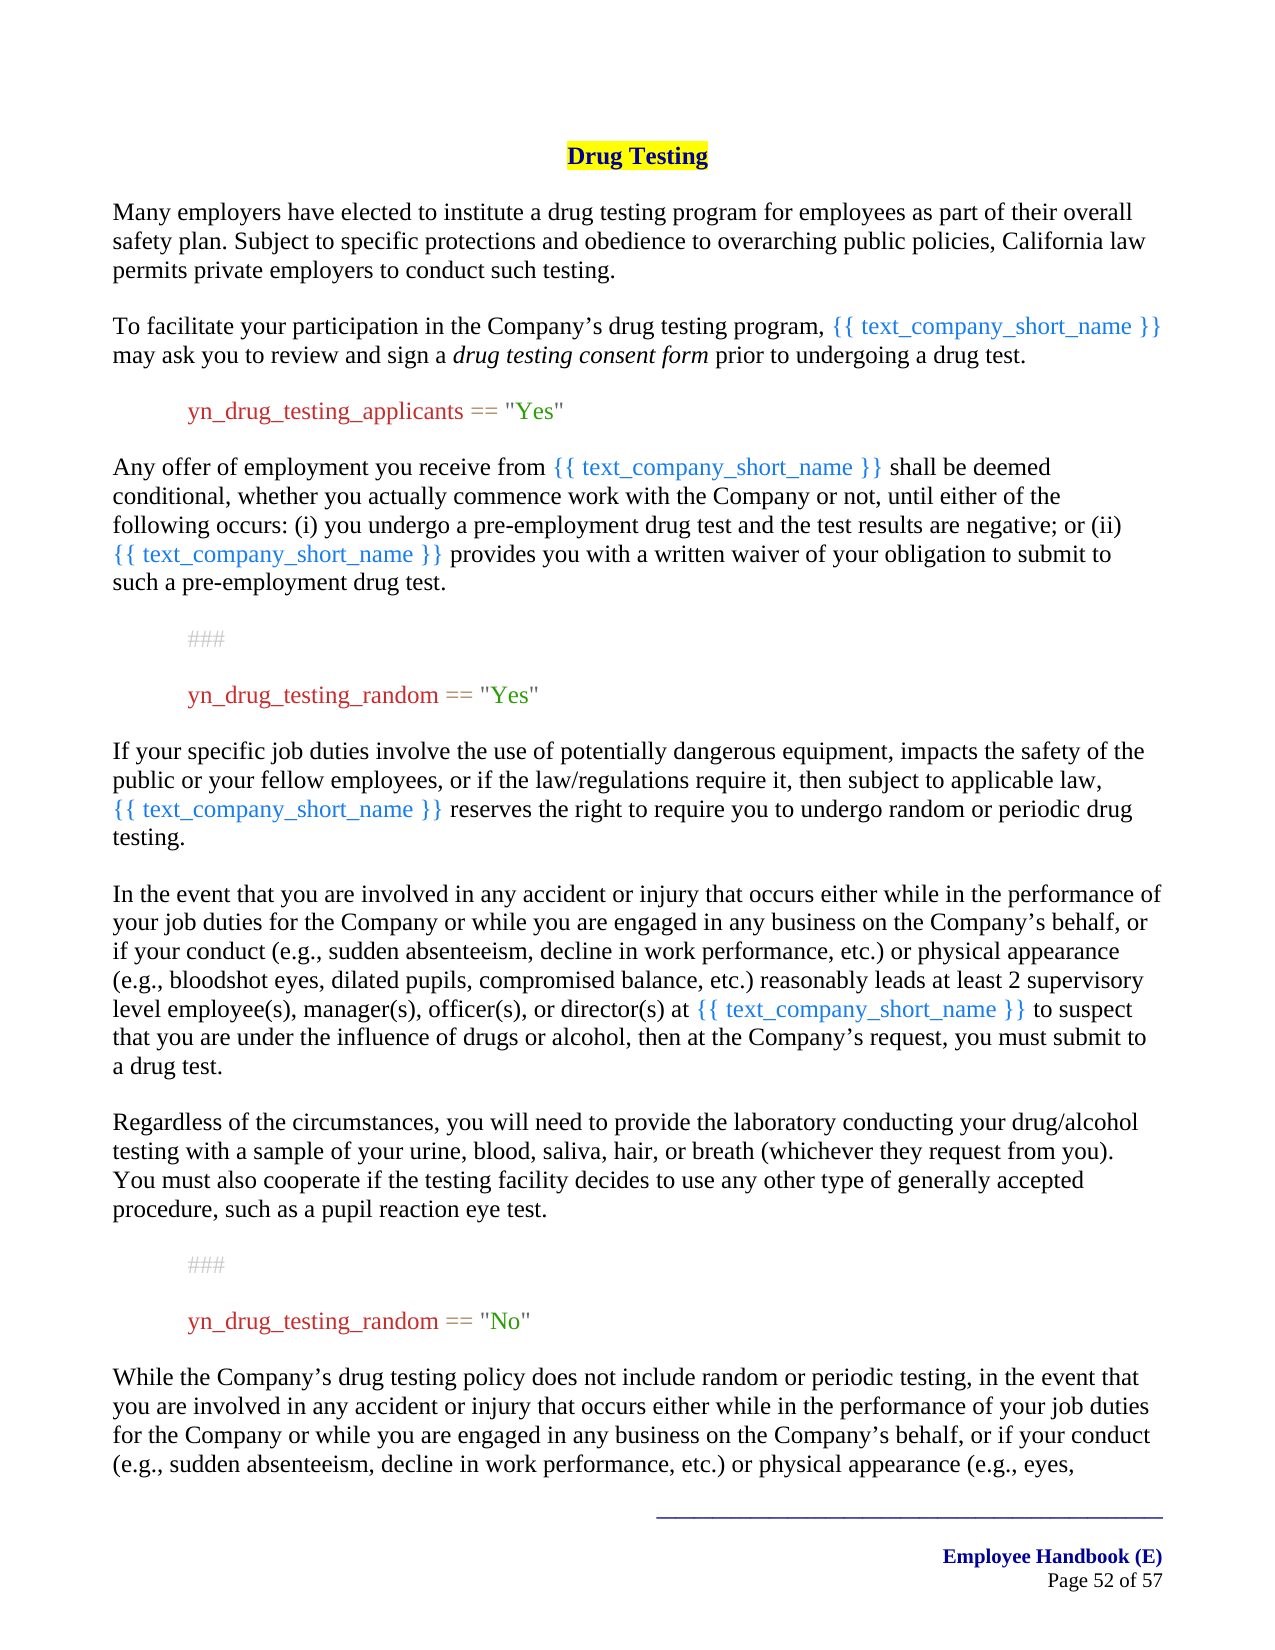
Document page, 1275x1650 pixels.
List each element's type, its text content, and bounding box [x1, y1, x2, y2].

text To facilitate your participation in the Company’s drug testing program, may ask you to review and sign a drug testing consent form prior to undergoing a drug test. [112, 311, 1162, 369]
subtitle Drug Testing [112, 112, 1162, 170]
text In the event that you are involved in any accident or injury that occurs either while in the performance of your job duties for the Company or while you are engaged in any business on the Company’s behalf, or if your conduct (e.g., sudden absenteeism, decline in work performance, etc.) or physical appearance (e.g., bloodshot eyes, dilated pupils, compromised balance, etc.) reasonably leads at least 2 supervisory level employee(s), manager(s), officer(s), or director(s) at to suspect that you are under the influence of drugs or alcohol, then at the Company’s request, you must submit to a drug test. [112, 879, 1162, 1080]
text Any offer of employment you receive from shall be deemed conditional, whether you actually commence work with the Company or not, until either of the following occurs: (i) you undergo a pre-employment drug test and the test results are negative; or (ii) provides you with a written waiver of your obligation to submit to such a pre-employment drug test. [112, 452, 1162, 596]
text Many employers have elected to institute a drug testing program for employees as part of their overall safety plan. Subject to specific protections and obedience to overarching public policies, California law permits private employers to conduct such testing. [112, 197, 1162, 284]
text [112, 1362, 1162, 1477]
text If your specific job duties involve the use of potentially dangerous equipment, impacts the safety of the public or your fellow employees, or if the law/regulations require it, then subject to applicable law, reserves the right to require you to undergo random or periodic drug testing. [112, 736, 1162, 851]
text Regardless of the circumstances, you will need to provide the laboratory conducting your drug/alcohol testing with a sample of your urine, blood, saliva, hair, or breath (whichever they request from you). You must also cooperate if the testing facility decides to use any other type of generally accepted procedure, such as a pupil reaction eye test. [112, 1107, 1162, 1222]
